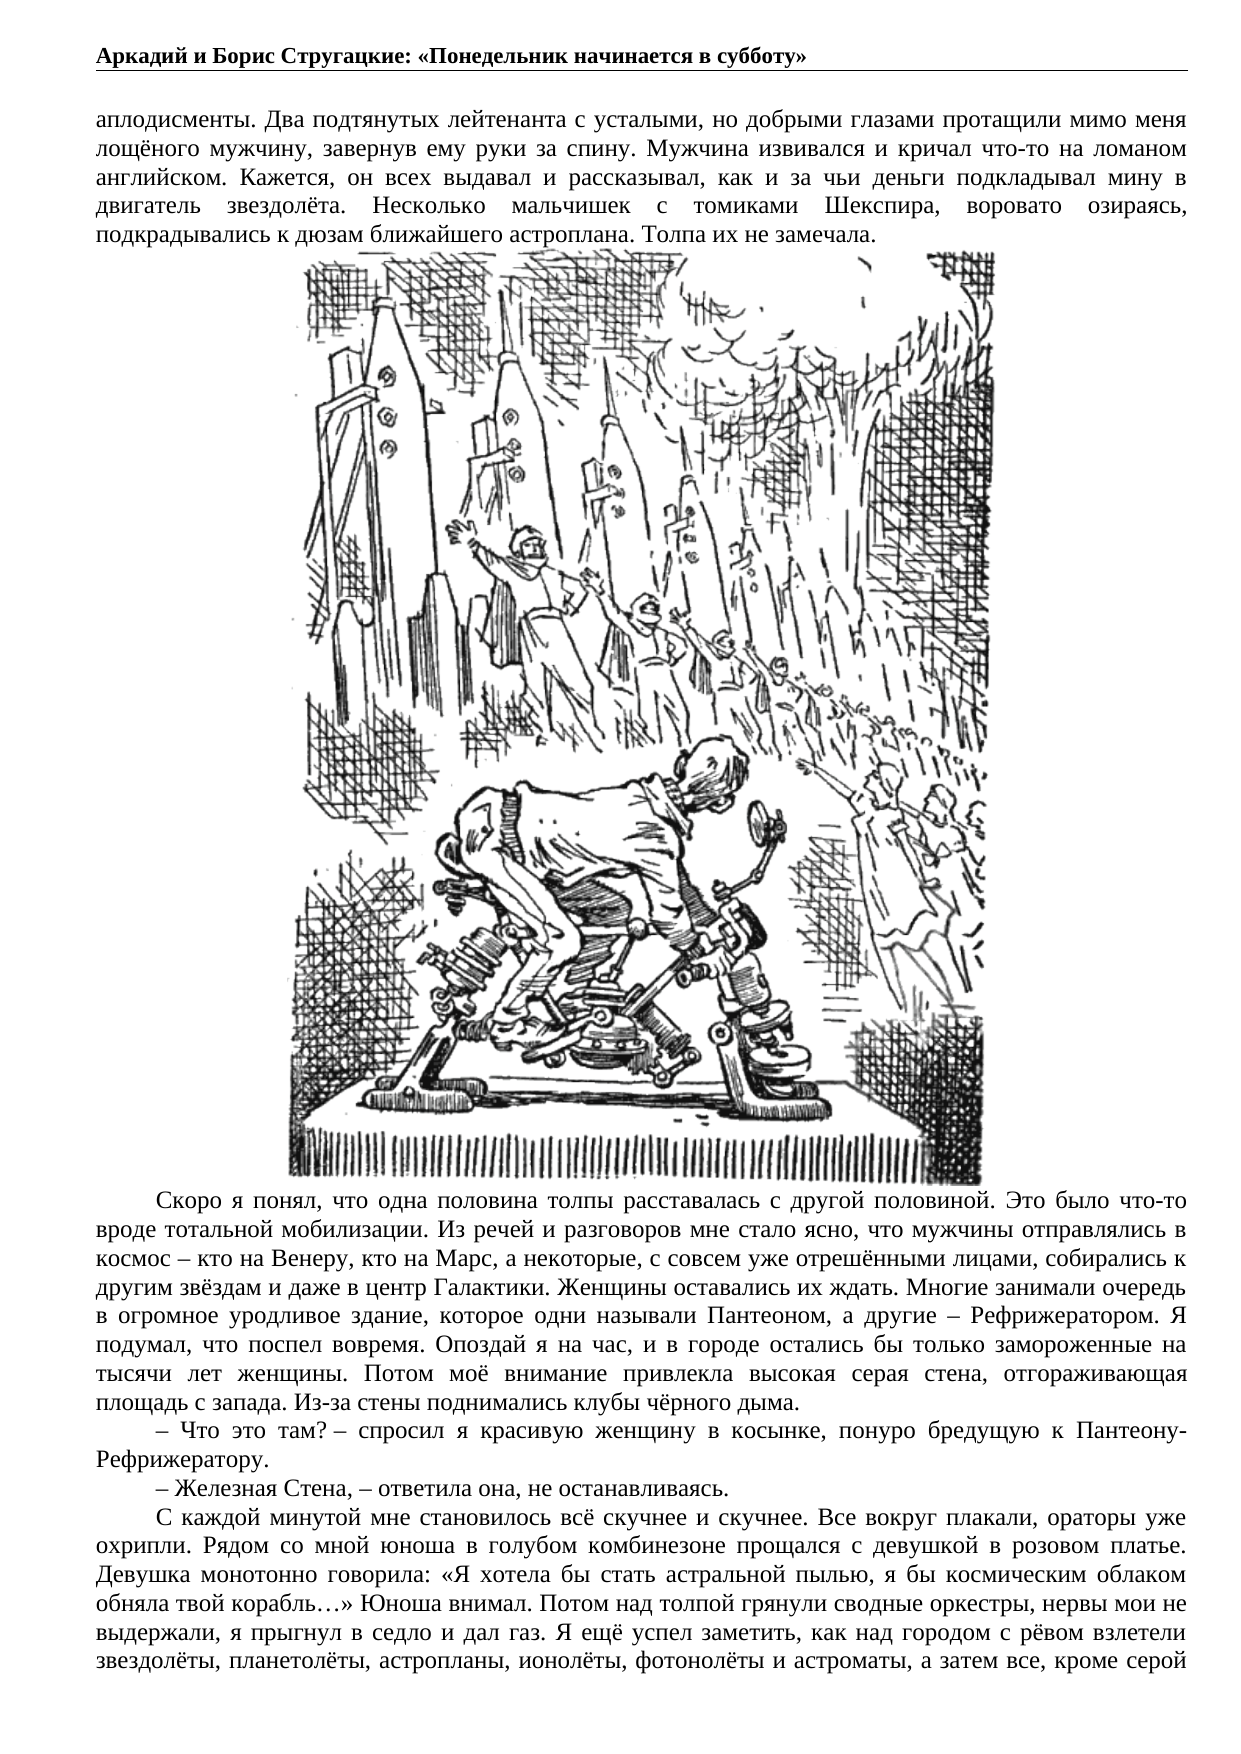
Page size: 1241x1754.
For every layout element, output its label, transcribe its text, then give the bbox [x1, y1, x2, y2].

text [96, 104, 1188, 248]
text – Железная Стена, – ответила она, не останавливаясь. [96, 1473, 1188, 1502]
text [96, 1502, 1188, 1674]
text – Что это там? – спросил я красивую женщину в косынке, понуро бредущую к Пантеону-Рефрижератору. [96, 1415, 1188, 1473]
picture [287, 247, 997, 1186]
text Скоро я понял, что одна половина толпы расставалась с другой половиной. Это было что-то вроде тотальной мобилизации. Из речей и разговоров мне стало ясно, что мужчины отправлялись в космос – кто на Венеру, кто на Марс, а некоторые, с совсем уже отрешёнными лицами, собирались к другим звёздам и даже в центр Галактики. Женщины оставались их ждать. Многие занимали очередь в огромное уродливое здание, которое одни называли Пантеоном, а другие – Рефрижератором. Я подумал, что поспел вовремя. Опоздай я на час, и в городе остались бы только замороженные на тысячи лет женщины. Потом моё внимание привлекла высокая серая стена, отгораживающая площадь с запада. Из-за стены поднимались клубы чёрного дыма. [96, 1185, 1188, 1415]
